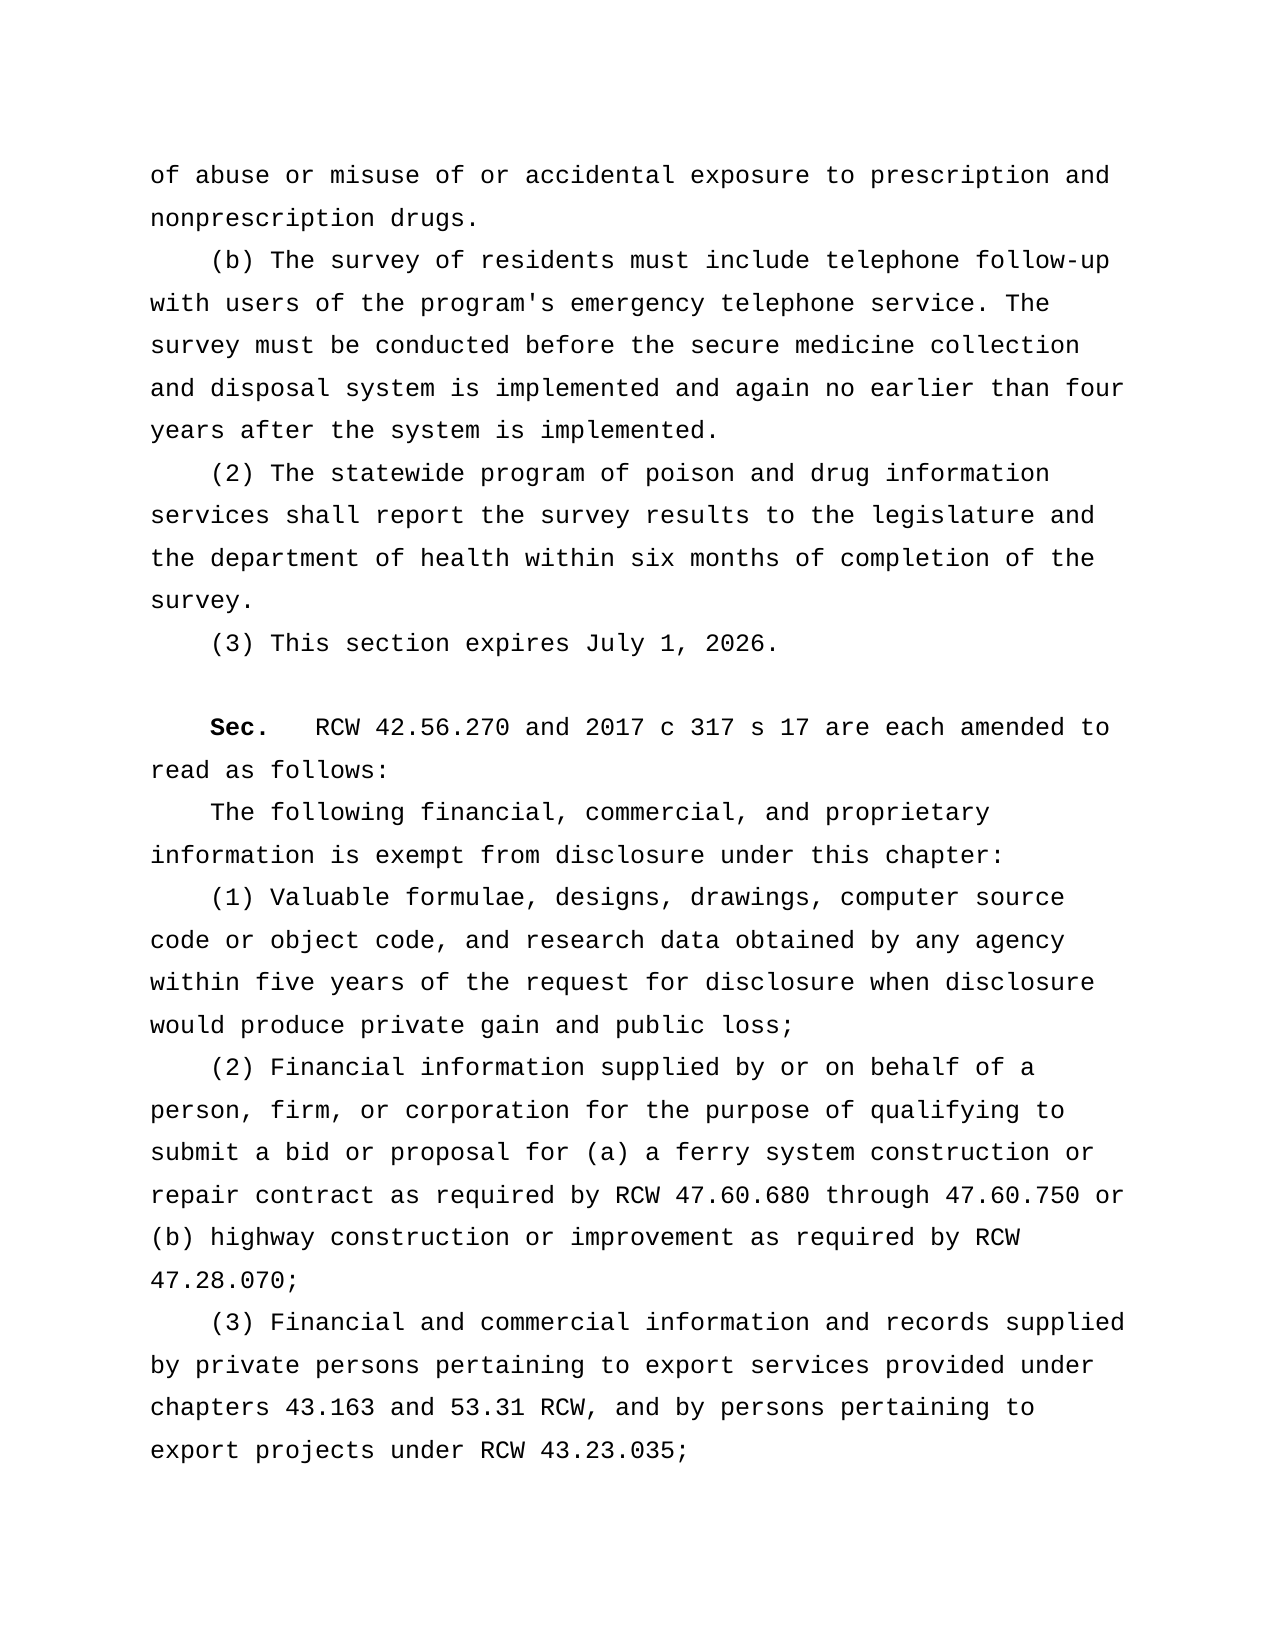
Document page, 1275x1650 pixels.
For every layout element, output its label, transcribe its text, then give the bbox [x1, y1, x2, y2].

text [150, 150, 1125, 235]
text Sec. RCW 42.56.270 and 2017 c 317 s 17 are each amended to read as follows: [150, 702, 1125, 787]
text (2) The statewide program of poison and drug information services shall report the survey results to the legislature and the department of health within six months of completion of the survey. [150, 447, 1125, 617]
text (3) Financial and commercial information and records supplied by private persons pertaining to export services provided under chapters 43.163 and 53.31 RCW, and by persons pertaining to export projects under RCW 43.23.035; [150, 1297, 1125, 1467]
text (b) The survey of residents must include telephone follow-up with users of the program's emergency telephone service. The survey must be conducted before the secure medicine collection and disposal system is implemented and again no earlier than four years after the system is implemented. [150, 235, 1125, 447]
text (1) Valuable formulae, designs, drawings, computer source code or object code, and research data obtained by any agency within five years of the request for disclosure when disclosure would produce private gain and public loss; [150, 872, 1125, 1042]
text (2) Financial information supplied by or on behalf of a person, firm, or corporation for the purpose of qualifying to submit a bid or proposal for (a) a ferry system construction or repair contract as required by RCW 47.60.680 through 47.60.750 or (b) highway construction or improvement as required by RCW 47.28.070; [150, 1042, 1125, 1297]
text (3) This section expires July 1, 2026. [150, 617, 1125, 660]
text The following financial, commercial, and proprietary information is exempt from disclosure under this chapter: [150, 787, 1125, 872]
